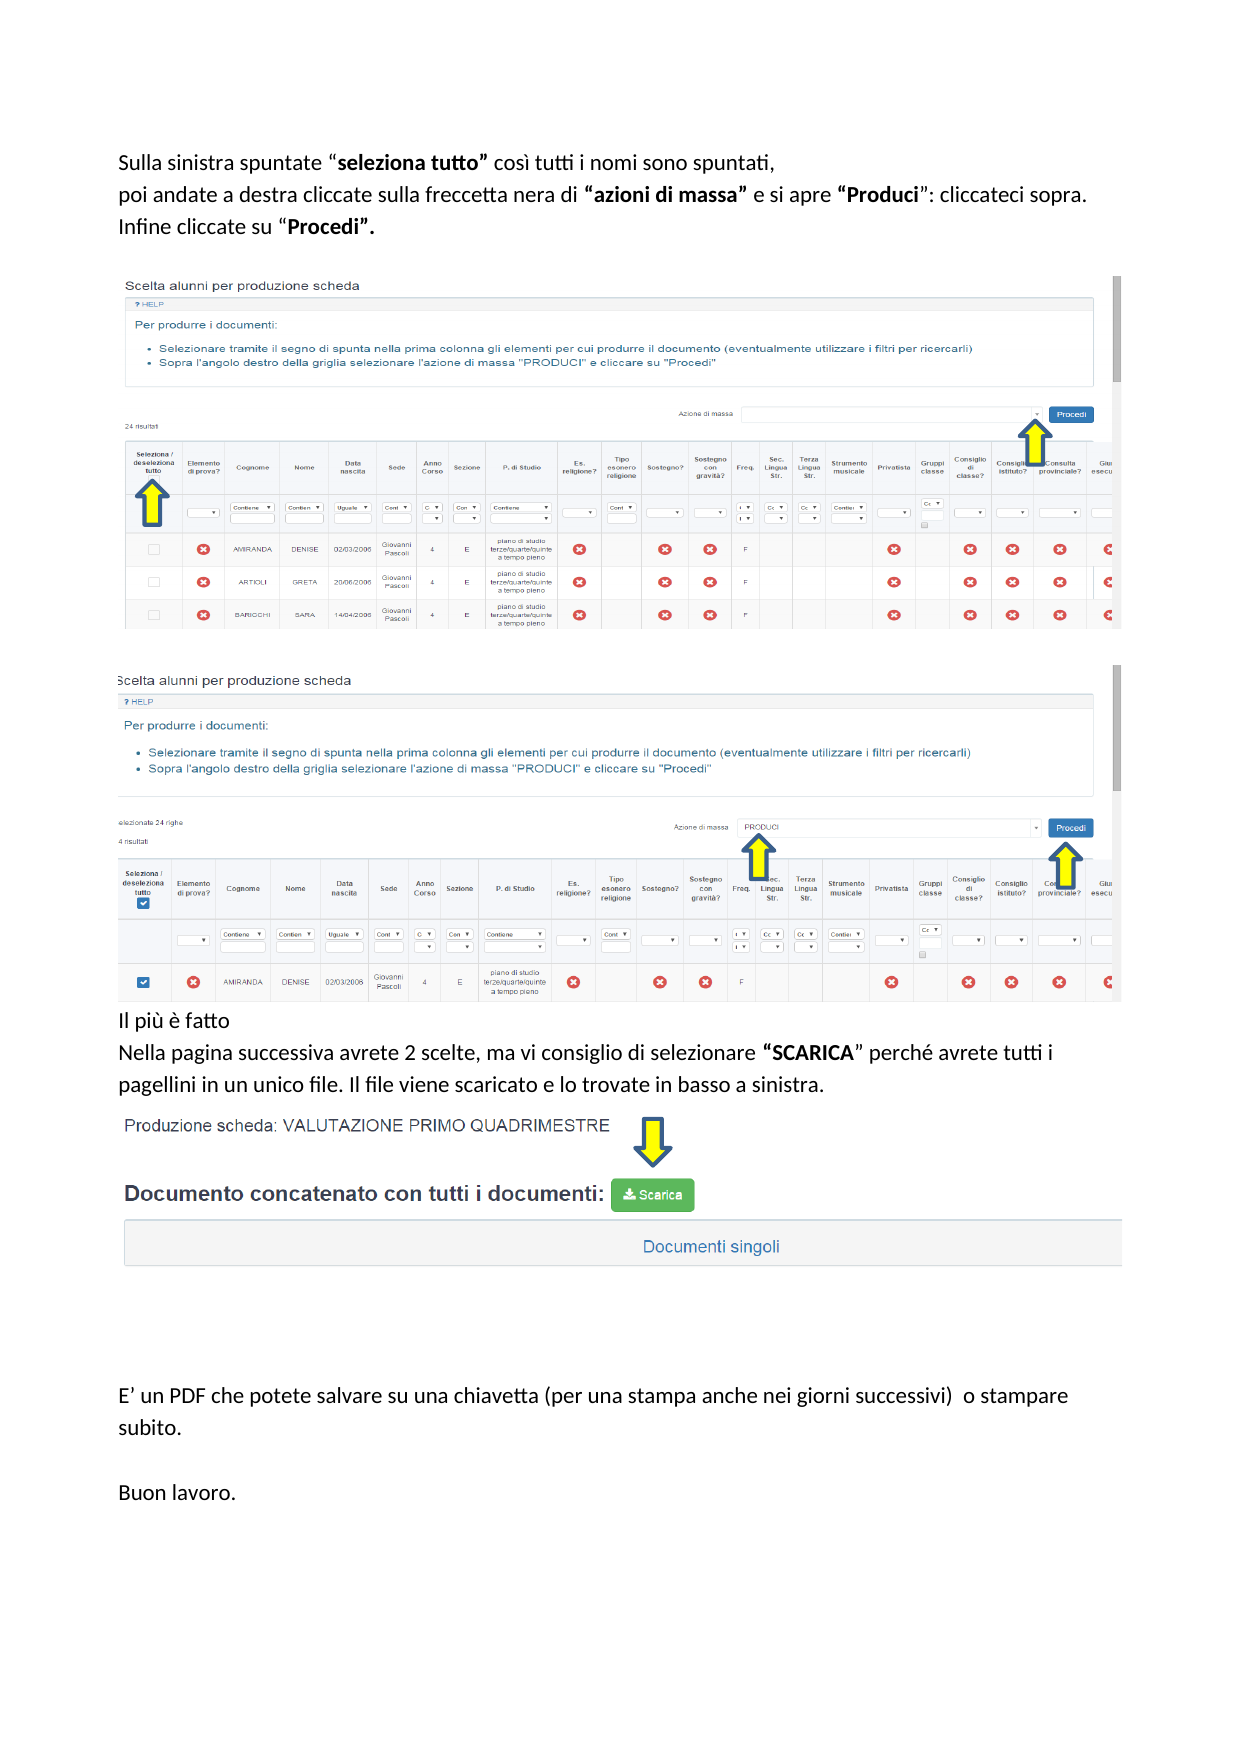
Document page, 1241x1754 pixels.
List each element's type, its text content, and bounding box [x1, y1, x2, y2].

text Nella pagina successiva avrete 2 scelte, ma vi consiglio di selezionare “SCARICA” perché avrete tutti i pagellini in un unico file. Il file viene scaricato e lo trovate in basso a sinistra. [118, 1038, 1122, 1098]
text poi andate a destra cliccate sulla freccetta nera di “azioni di massa” e si apre “Produci”: cliccateci sopra. [118, 180, 1122, 208]
text Buon lavoro. [118, 1478, 1122, 1506]
text Infine cliccate su “Procedi”. [118, 212, 1122, 240]
picture [118, 1102, 1123, 1377]
text Il più è fatto [118, 1006, 1122, 1034]
text E’ un PDF che potete salvare su una chiavetta (per una stampa anche nei giorni successivi) o stampare subito. [118, 1381, 1122, 1441]
picture [118, 276, 1122, 629]
text Sulla sinistra spuntate “seleziona tutto” così tutti i nomi sono spuntati, [118, 148, 1122, 176]
picture [118, 665, 1122, 1002]
